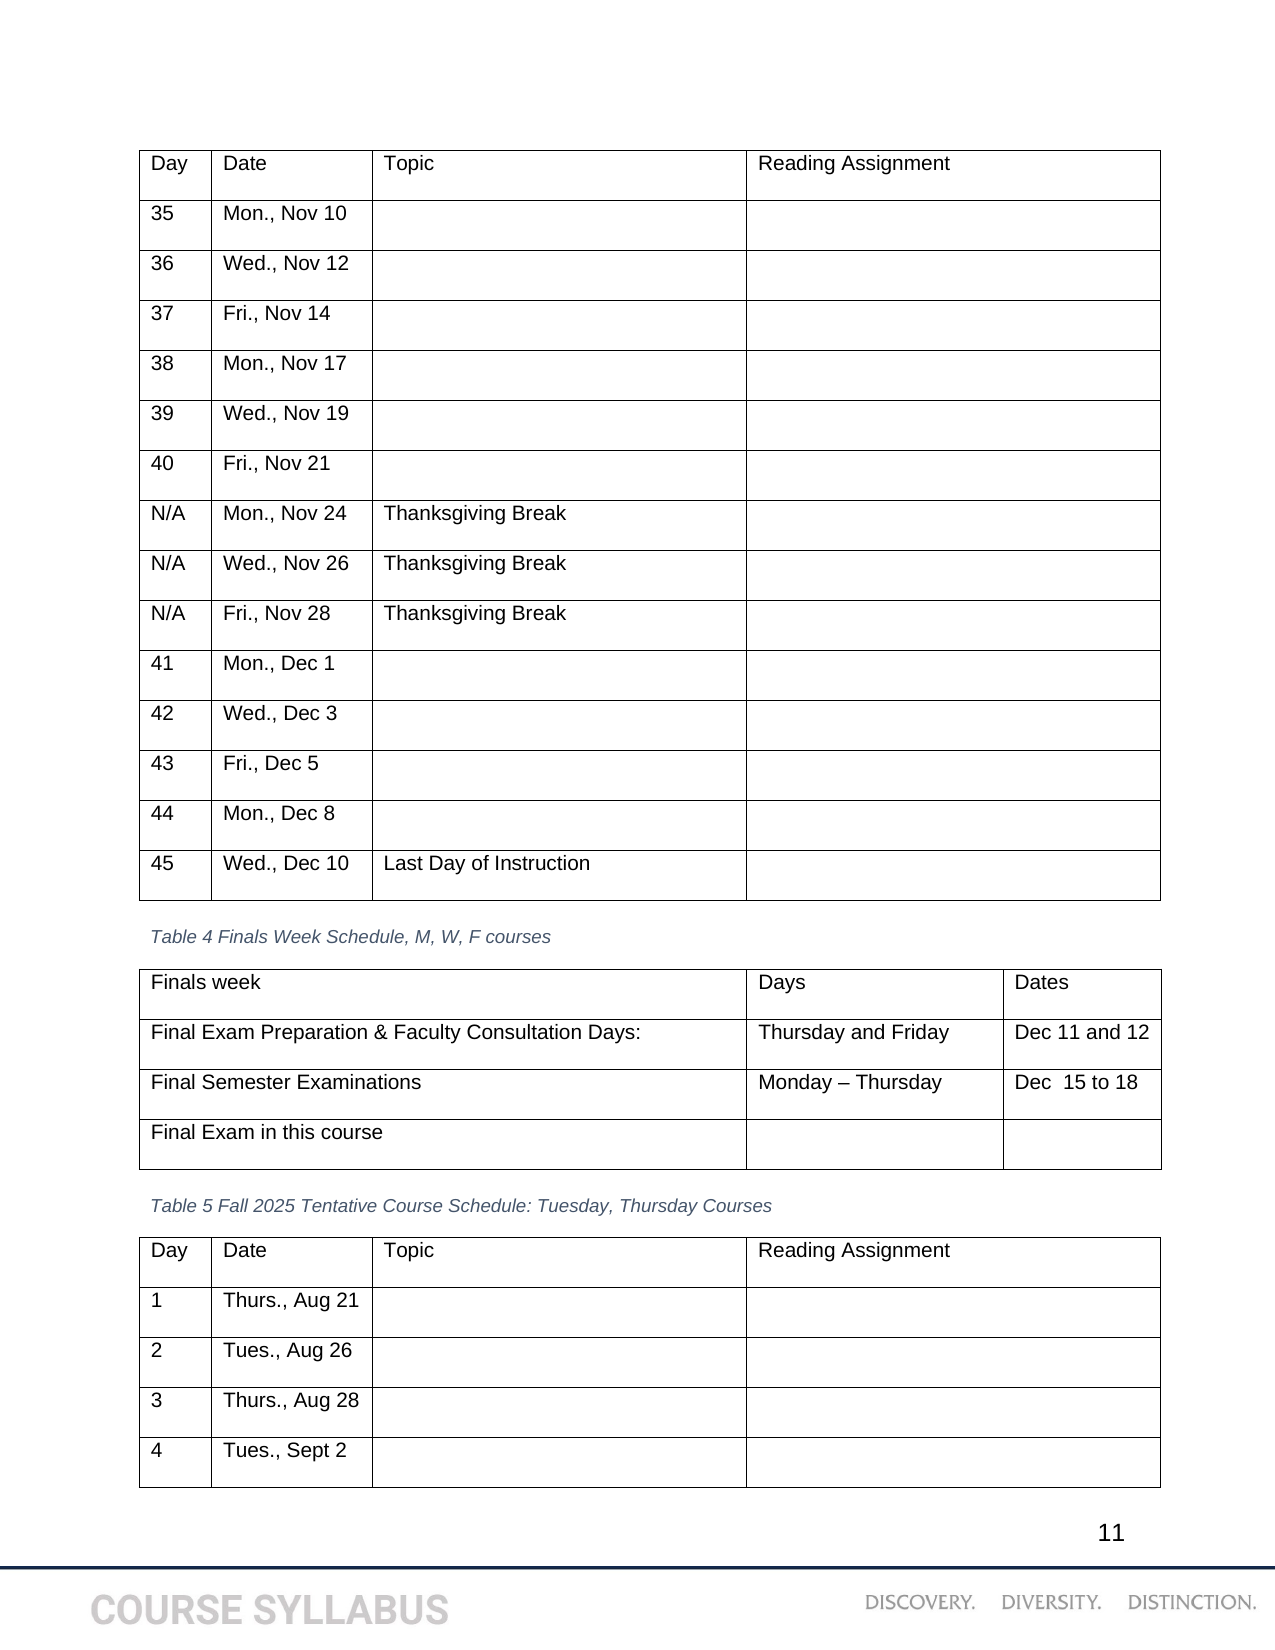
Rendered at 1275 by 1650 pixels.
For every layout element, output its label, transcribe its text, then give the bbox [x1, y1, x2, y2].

table_header Days [747, 970, 1003, 1018]
table_cell N/A [140, 551, 211, 600]
table_header Reading Assignment [747, 1238, 1160, 1287]
table_cell [747, 1388, 1160, 1437]
table_cell [747, 251, 1160, 300]
table_cell [373, 1438, 746, 1487]
table_cell [373, 651, 746, 700]
table_header Day [140, 1238, 211, 1287]
table_cell Fri., Nov 28 [212, 601, 372, 650]
table_cell Fri., Dec 5 [212, 751, 372, 800]
table_cell 40 [140, 451, 211, 500]
table_cell 38 [140, 351, 211, 400]
table_cell N/A [140, 501, 211, 550]
table_cell [747, 401, 1160, 450]
text Table 4 Finals Week Schedule, M, W, F courses [150, 926, 1125, 948]
table_cell Last Day of Instruction [373, 851, 746, 900]
table_cell [747, 1288, 1160, 1337]
table_header Reading Assignment [747, 151, 1160, 200]
table_cell 45 [140, 851, 211, 900]
table_cell Final Exam in this course [140, 1120, 746, 1168]
table_cell [747, 351, 1160, 400]
table_cell [747, 201, 1160, 250]
table_cell [373, 301, 746, 350]
table_cell 42 [140, 701, 211, 750]
table_cell Thursday and Friday [747, 1020, 1003, 1068]
table_cell 41 [140, 651, 211, 700]
table_cell [747, 1338, 1160, 1387]
table_cell Mon., Nov 17 [212, 351, 372, 400]
table_cell [373, 1288, 746, 1337]
table_header Date [212, 151, 372, 200]
table_cell Final Semester Examinations [140, 1070, 746, 1118]
table_cell 2 [140, 1338, 211, 1387]
table_cell [373, 251, 746, 300]
table_cell Wed., Nov 26 [212, 551, 372, 600]
table_cell [373, 451, 746, 500]
table_cell [747, 451, 1160, 500]
table_cell Thanksgiving Break [373, 601, 746, 650]
table_cell Final Exam Preparation & Faculty Consultation Days: [140, 1020, 746, 1068]
table_cell [373, 1338, 746, 1387]
table_cell Wed., Nov 19 [212, 401, 372, 450]
table_cell [373, 701, 746, 750]
table_cell Wed., Nov 12 [212, 251, 372, 300]
table_cell N/A [140, 601, 211, 650]
table_cell Thanksgiving Break [373, 551, 746, 600]
table_cell [373, 751, 746, 800]
text Table 5 Fall 2025 Tentative Course Schedule: Tuesday, Thursday Courses [150, 1194, 1125, 1216]
table_cell [747, 651, 1160, 700]
table_cell [747, 301, 1160, 350]
table_cell 35 [140, 201, 211, 250]
table_cell Wed., Dec 10 [212, 851, 372, 900]
table_header Topic [373, 151, 746, 200]
table_cell [747, 701, 1160, 750]
table_cell Wed., Dec 3 [212, 701, 372, 750]
table_cell [747, 801, 1160, 850]
table_cell Monday – Thursday [747, 1070, 1003, 1118]
table_cell [747, 551, 1160, 600]
table_header Day [140, 151, 211, 200]
table_cell 1 [140, 1288, 211, 1337]
table_header Dates [1004, 970, 1161, 1018]
table_cell Mon., Dec 8 [212, 801, 372, 850]
table_cell Thurs., Aug 21 [212, 1288, 372, 1337]
table_cell Tues., Sept 2 [212, 1438, 372, 1487]
table_header Date [212, 1238, 372, 1287]
table_cell 3 [140, 1388, 211, 1437]
table_cell [373, 1388, 746, 1437]
table_cell Mon., Dec 1 [212, 651, 372, 700]
table_cell 44 [140, 801, 211, 850]
table_cell Fri., Nov 14 [212, 301, 372, 350]
table_header Topic [373, 1238, 746, 1287]
table_cell [1004, 1120, 1161, 1168]
table_cell Mon., Nov 10 [212, 201, 372, 250]
table_cell Fri., Nov 21 [212, 451, 372, 500]
table_header Finals week [140, 970, 746, 1018]
table_cell [373, 351, 746, 400]
table_cell [373, 401, 746, 450]
table_cell [747, 601, 1160, 650]
table_cell [747, 1120, 1003, 1168]
table_cell [373, 201, 746, 250]
table_cell Dec 11 and 12 [1004, 1020, 1161, 1068]
table_cell Thanksgiving Break [373, 501, 746, 550]
table_cell 4 [140, 1438, 211, 1487]
table_cell Dec 15 to 18 [1004, 1070, 1161, 1118]
table_cell [747, 751, 1160, 800]
table_cell 37 [140, 301, 211, 350]
table_cell Tues., Aug 26 [212, 1338, 372, 1387]
table_cell [747, 851, 1160, 900]
table_cell Thurs., Aug 28 [212, 1388, 372, 1437]
table_cell Mon., Nov 24 [212, 501, 372, 550]
table_cell [747, 501, 1160, 550]
table_cell 43 [140, 751, 211, 800]
table_cell 36 [140, 251, 211, 300]
picture [0, 1566, 1275, 1650]
table_cell [373, 801, 746, 850]
table_cell 39 [140, 401, 211, 450]
table_cell [747, 1438, 1160, 1487]
